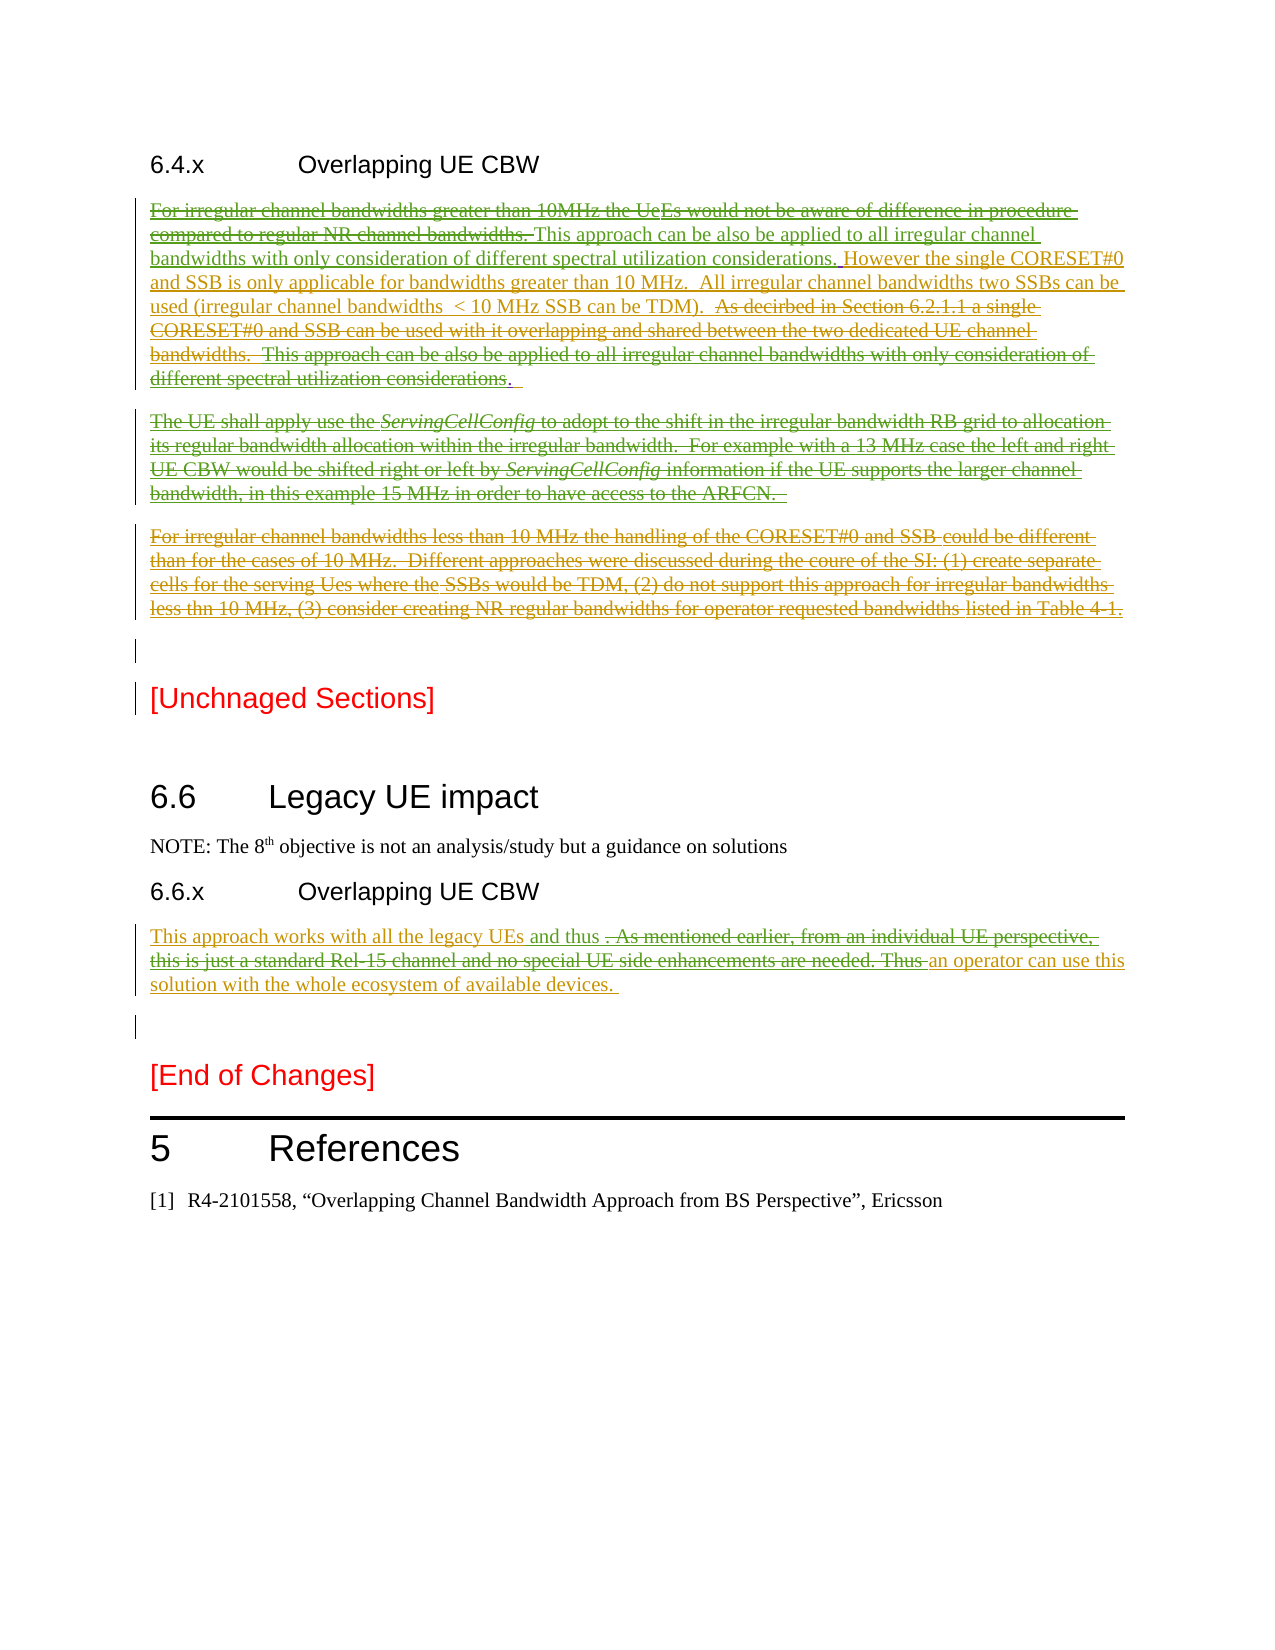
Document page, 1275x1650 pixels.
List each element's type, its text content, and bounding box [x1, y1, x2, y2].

text [Unchnaged Sections] [150, 682, 1125, 715]
subtitle 5 References [150, 1120, 1125, 1169]
list R4-2101558, “Overlapping Channel Bandwidth Approach from BS Perspective”, Ericsson [150, 1188, 1125, 1212]
text 6.4.x Overlapping UE CBW [150, 150, 1125, 179]
text 6.6 Legacy UE impact [150, 777, 1125, 815]
text 6.6.x Overlapping UE CBW [150, 877, 1125, 905]
text [End of Changes] [150, 1058, 1125, 1091]
text NOTE: The 8th objective is not an analysis/study but a guidance on solutions [150, 834, 1125, 858]
